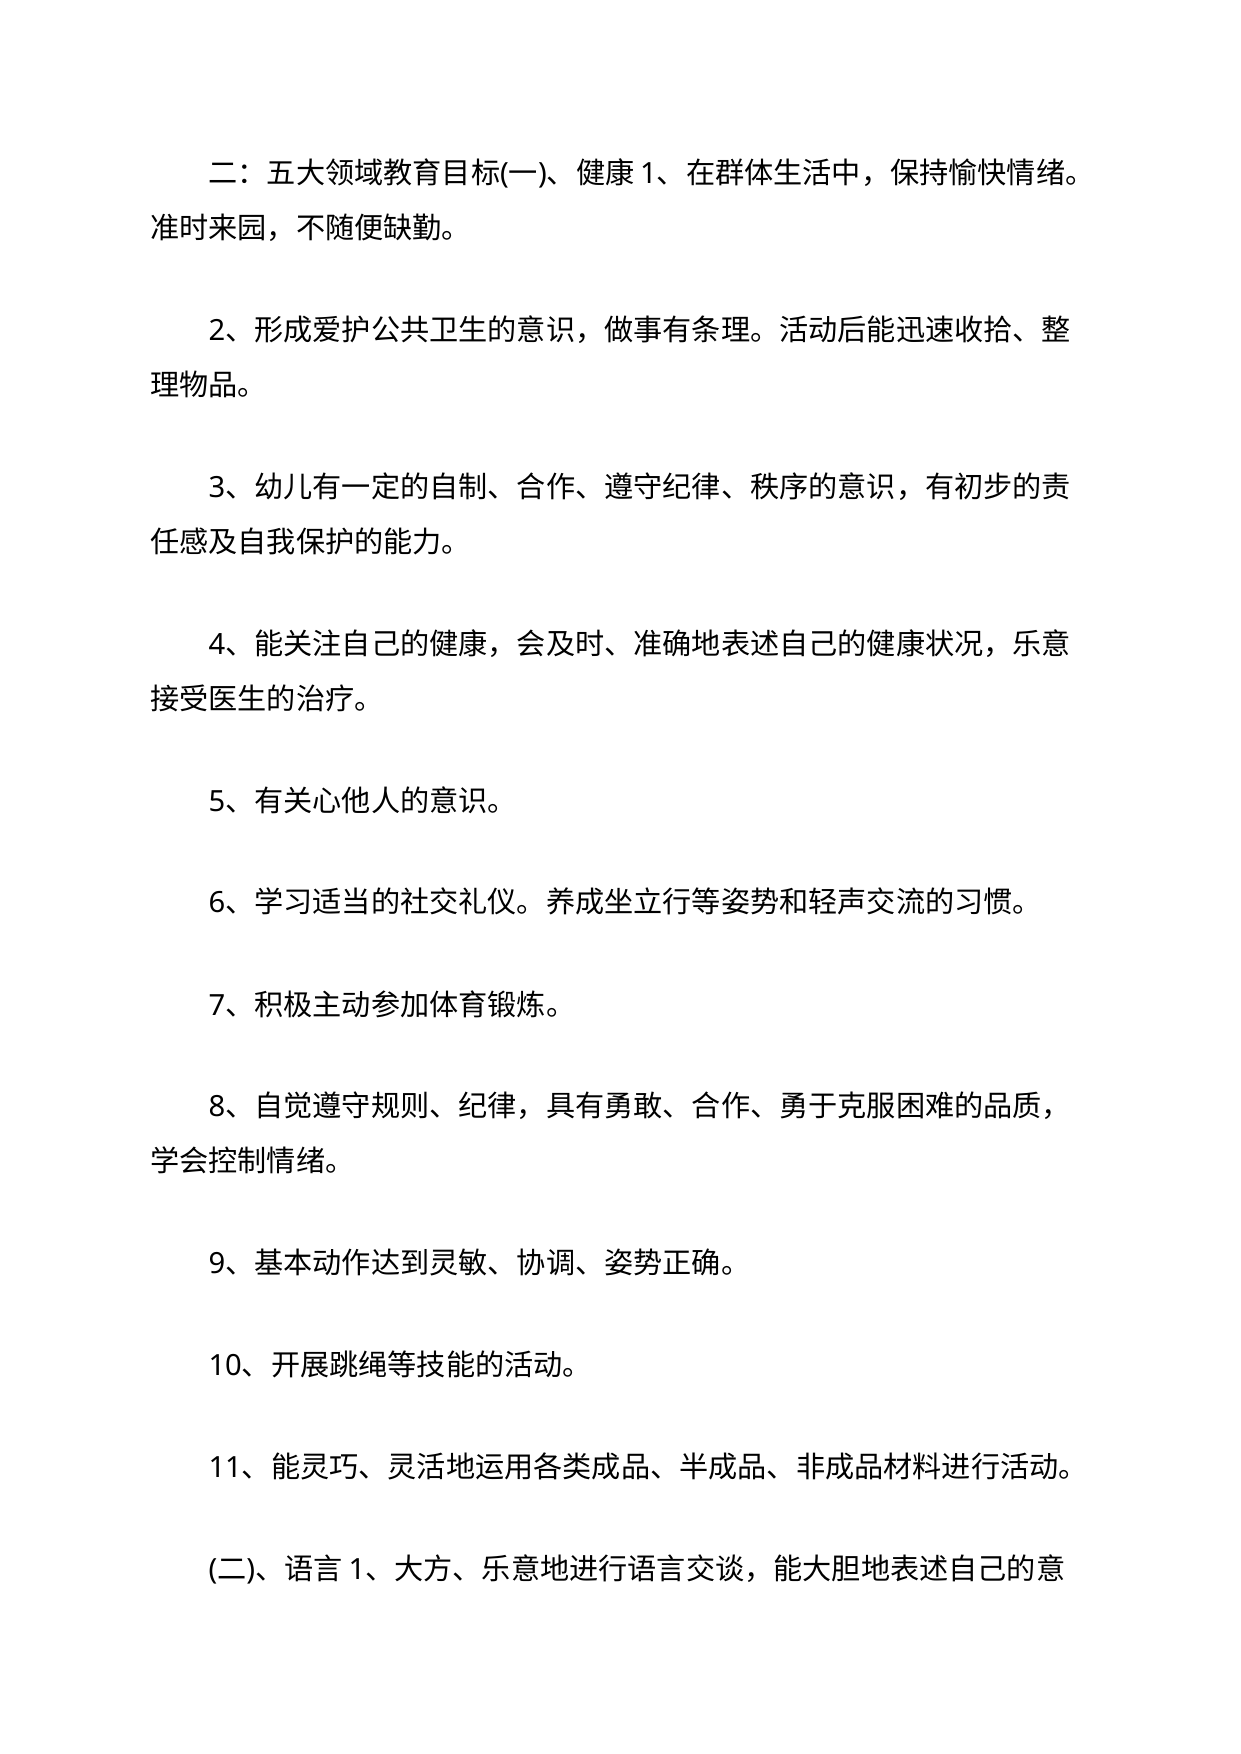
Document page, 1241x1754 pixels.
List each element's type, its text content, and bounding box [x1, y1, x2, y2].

text 8、自觉遵守规则、纪律，具有勇敢、合作、勇于克服困难的品质，学会控制情绪。 [150, 1083, 1090, 1180]
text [150, 1546, 1090, 1588]
text 10、开展跳绳等技能的活动。 [150, 1342, 1090, 1384]
text 二：五大领域教育目标(一)、健康1、在群体生活中，保持愉快情绪。准时来园，不随便缺勤。 [150, 150, 1090, 247]
text 5、有关心他人的意识。 [150, 777, 1090, 819]
text 6、学习适当的社交礼仪。养成坐立行等姿势和轻声交流的习惯。 [150, 879, 1090, 921]
text 2、形成爱护公共卫生的意识，做事有条理。活动后能迅速收拾、整理物品。 [150, 307, 1090, 404]
text 9、基本动作达到灵敏、协调、姿势正确。 [150, 1240, 1090, 1282]
text 11、能灵巧、灵活地运用各类成品、半成品、非成品材料进行活动。 [150, 1444, 1090, 1486]
text 3、幼儿有一定的自制、合作、遵守纪律、秩序的意识，有初步的责任感及自我保护的能力。 [150, 463, 1090, 561]
text 7、积极主动参加体育锻炼。 [150, 981, 1090, 1023]
text 4、能关注自己的健康，会及时、准确地表述自己的健康状况，乐意接受医生的治疗。 [150, 620, 1090, 718]
